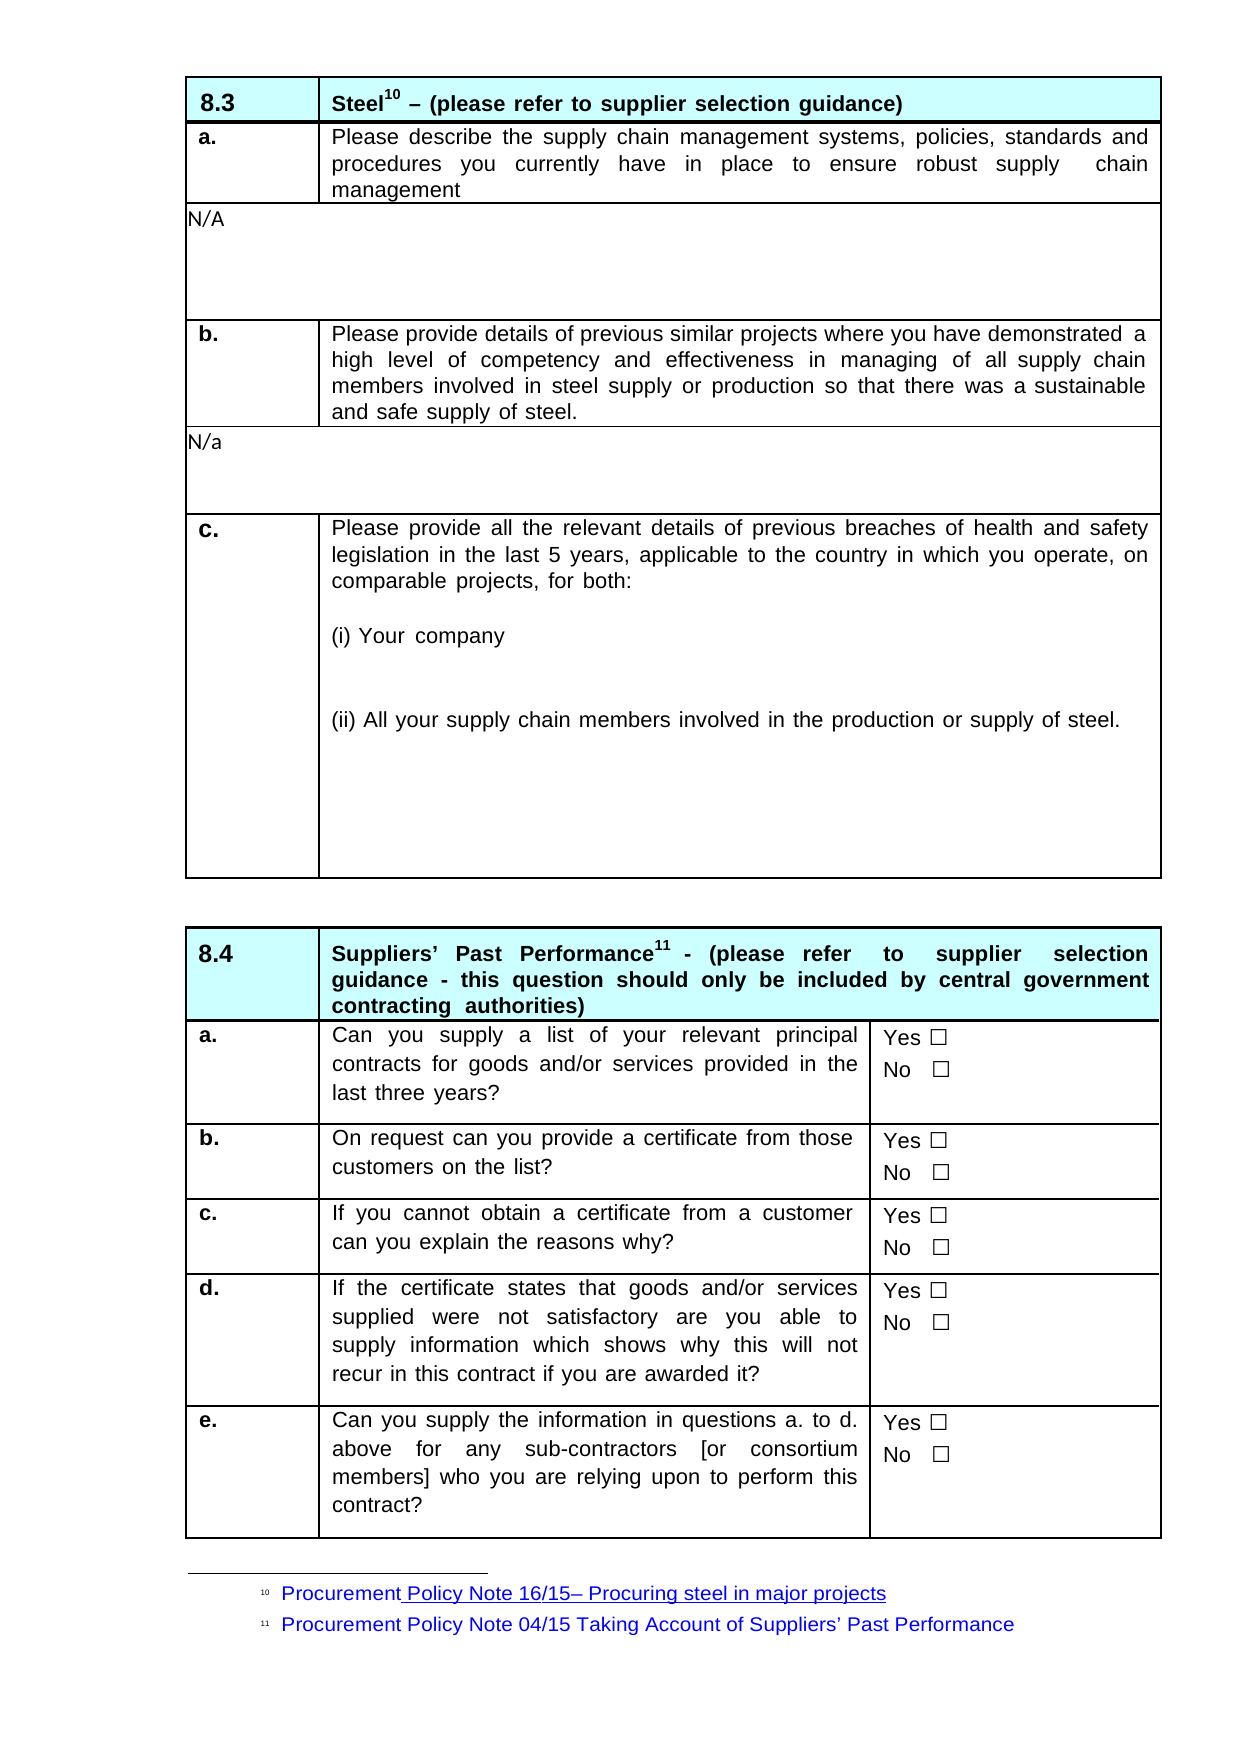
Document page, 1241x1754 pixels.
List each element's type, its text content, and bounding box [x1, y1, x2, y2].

list Procurement Policy Note 04/15 Taking Account of Suppliers’ Past Performance [260, 1620, 635, 1634]
table_cell Yes ☐ No ☐ [871, 1405, 1160, 1537]
table_cell a. [187, 1022, 318, 1123]
table_header Steel10 – (please refer to supplier selection guidance) [320, 78, 1160, 120]
table_cell N/A [187, 204, 1160, 319]
table_cell e. [187, 1407, 318, 1537]
table_cell On request can you provide a certificate from those customers on the list? [320, 1125, 869, 1198]
table_cell Yes ☐ No ☐ [871, 1019, 1160, 1123]
table_cell b. [187, 1125, 318, 1198]
table_header Suppliers’ Past Performance11 - (please refer to supplier selection guidance - this question should only be included by central government contracting authorities) [320, 929, 1160, 1019]
table_cell Please provide all the relevant details of previous breaches of health and safety legislation in the last 5 years, applicable to the country in which you operate, on comparable projects, for both: Your company All your supply chain members involved in the production or supply of steel. [320, 515, 1160, 877]
table_cell Yes ☐ No ☐ [871, 1198, 1160, 1273]
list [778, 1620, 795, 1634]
table_cell If you cannot obtain a certificate from a customer can you explain the reasons why? [320, 1200, 869, 1273]
table_cell b. [187, 321, 318, 426]
table_cell Yes ☐ No ☐ [871, 1273, 1160, 1405]
table_cell Please describe the supply chain management systems, policies, standards and procedures you currently have in place to ensure robust supply chain management [320, 124, 1160, 202]
table_cell c. [187, 515, 318, 877]
table_cell Can you supply the information in questions a. to d. above for any sub-contractors [or consortium members] who you are relying upon to perform this contract? [320, 1407, 869, 1537]
table_cell Yes ☐ No ☐ [871, 1123, 1160, 1198]
table_cell Can you supply a list of your relevant principal contracts for goods and/or services provided in the last three years? [320, 1022, 869, 1123]
table_cell a. [187, 124, 318, 202]
table_cell N/a [187, 427, 1160, 513]
table_header 8.4 [187, 929, 318, 1019]
table_cell c. [187, 1200, 318, 1273]
table_header 8.3 [187, 78, 318, 120]
table_cell d. [187, 1275, 318, 1405]
table_cell If the certificate states that goods and/or services supplied were not satisfactory are you able to supply information which shows why this will not recur in this contract if you are awarded it? [320, 1275, 869, 1405]
list Procurement Policy Note 16/15– Procuring steel in major projects [260, 1582, 1065, 1605]
table_cell Please provide details of previous similar projects where you have demonstrated a high level of competency and effectiveness in managing of all supply chain members involved in steel supply or production so that there was a sustainable and safe supply of steel. [320, 321, 1160, 426]
